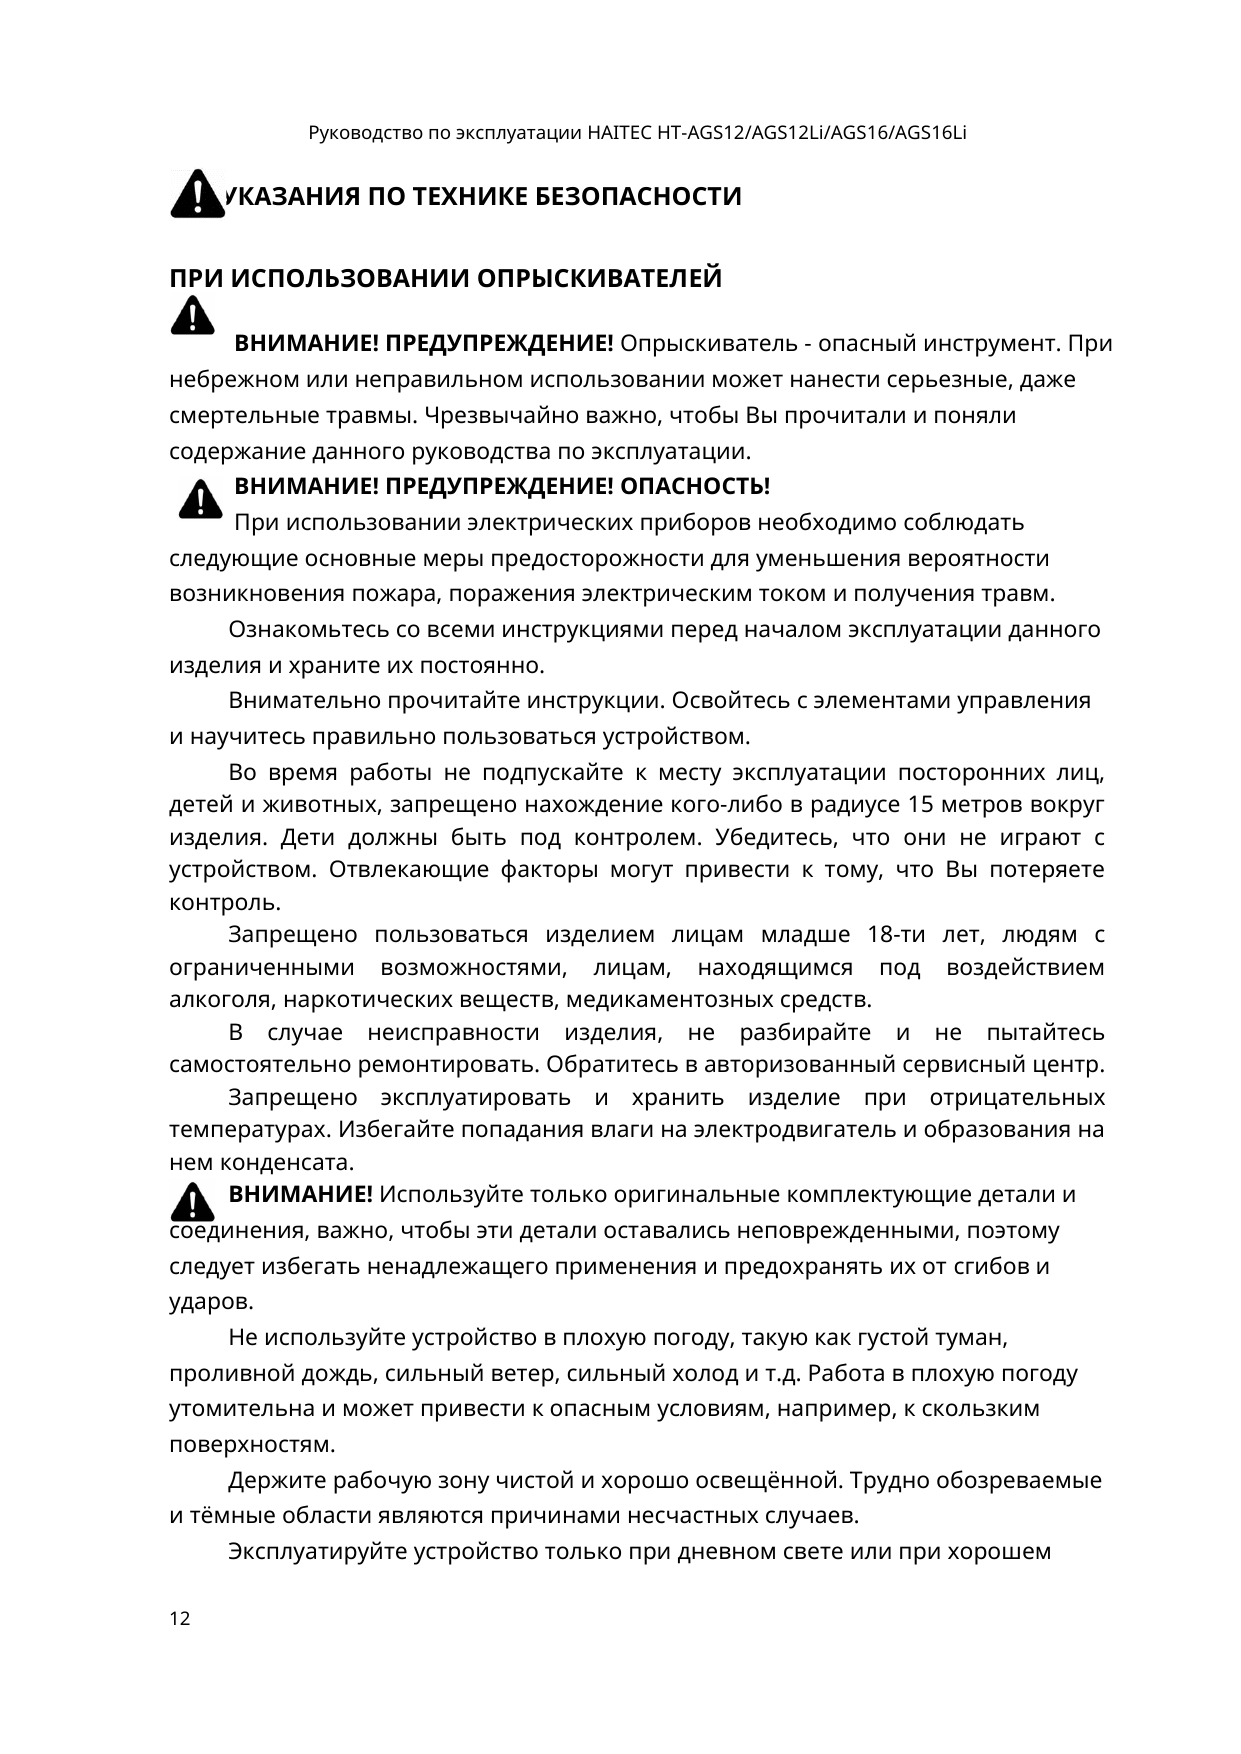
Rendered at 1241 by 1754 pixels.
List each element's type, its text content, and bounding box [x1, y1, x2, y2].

text УКАЗАНИЯ ПО ТЕХНИКЕ БЕЗОПАСНОСТИ [169, 163, 1106, 228]
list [169, 1534, 1106, 1567]
text Запрещено эксплуатировать и хранить изделие при отрицательных температурах. Избегайте попадания влаги на электродвигатель и образования на нем конденсата. [169, 1080, 1106, 1177]
list Держите рабочую зону чистой и хорошо освещённой. Трудно обозреваемые и тёмные области являются причинами несчастных случаев. [169, 1463, 1106, 1531]
text ПРИ ИСПОЛЬЗОВАНИИ ОПРЫСКИВАТЕЛЕЙ [169, 245, 1106, 310]
list Внимательно прочитайте инструкции. Освойтесь с элементами управления и научитесь правильно пользоваться устройством. [169, 684, 1106, 752]
list ВНИМАНИЕ! Используйте только оригинальные комплектующие детали и соединения, важно, чтобы эти детали оставались неповрежденными, поэтому следует избегать ненадлежащего применения и предохранять их от сгибов и ударов. [169, 1177, 1106, 1317]
list При использовании электрических приборов необходимо соблюдать следующие основные меры предосторожности для уменьшения вероятности возникновения пожара, поражения электрическим током и получения травм. [169, 505, 1106, 609]
picture [177, 476, 224, 521]
picture [169, 292, 216, 337]
picture [169, 165, 227, 221]
list Ознакомьтесь со всеми инструкциями перед началом эксплуатации данного изделия и храните их постоянно. [169, 612, 1106, 681]
text В случае неисправности изделия, не разбирайте и не пытайтесь самостоятельно ремонтировать. Обратитесь в авторизованный сервисный центр. [169, 1015, 1106, 1080]
picture [169, 1179, 216, 1224]
list Не используйте устройство в плохую погоду, такую как густой туман, проливной дождь, сильный ветер, сильный холод и т.д. Работа в плохую погоду утомительна и может привести к опасным условиям, например, к скользким поверхностям. [169, 1320, 1106, 1460]
text Запрещено пользоваться изделием лицам младше 18-ти лет, людям с ограниченными возможностями, лицам, находящимся под воздействием алкоголя, наркотических веществ, медикаментозных средств. [169, 917, 1106, 1015]
text Во время работы не подпускайте к месту эксплуатации посторонних лиц, детей и животных, запрещено нахождение кого-либо в радиусе 15 метров вокруг изделия. Дети должны быть под контролем. Убедитесь, что они не играют с устройством. Отвлекающие факторы могут привести к тому, что Вы потеряете контроль. [169, 755, 1106, 917]
list ВНИМАНИЕ! ПРЕДУПРЕЖДЕНИЕ! Опрыскиватель - опасный инструмент. При небрежном или неправильном использовании может нанести серьезные, даже смертельные травмы. Чрезвычайно важно, чтобы Вы прочитали и поняли содержание данного руководства по эксплуатации. [169, 327, 1129, 466]
list ВНИМАНИЕ! ПРЕДУПРЕЖДЕНИЕ! ОПАСНОСТЬ! [169, 469, 1106, 502]
